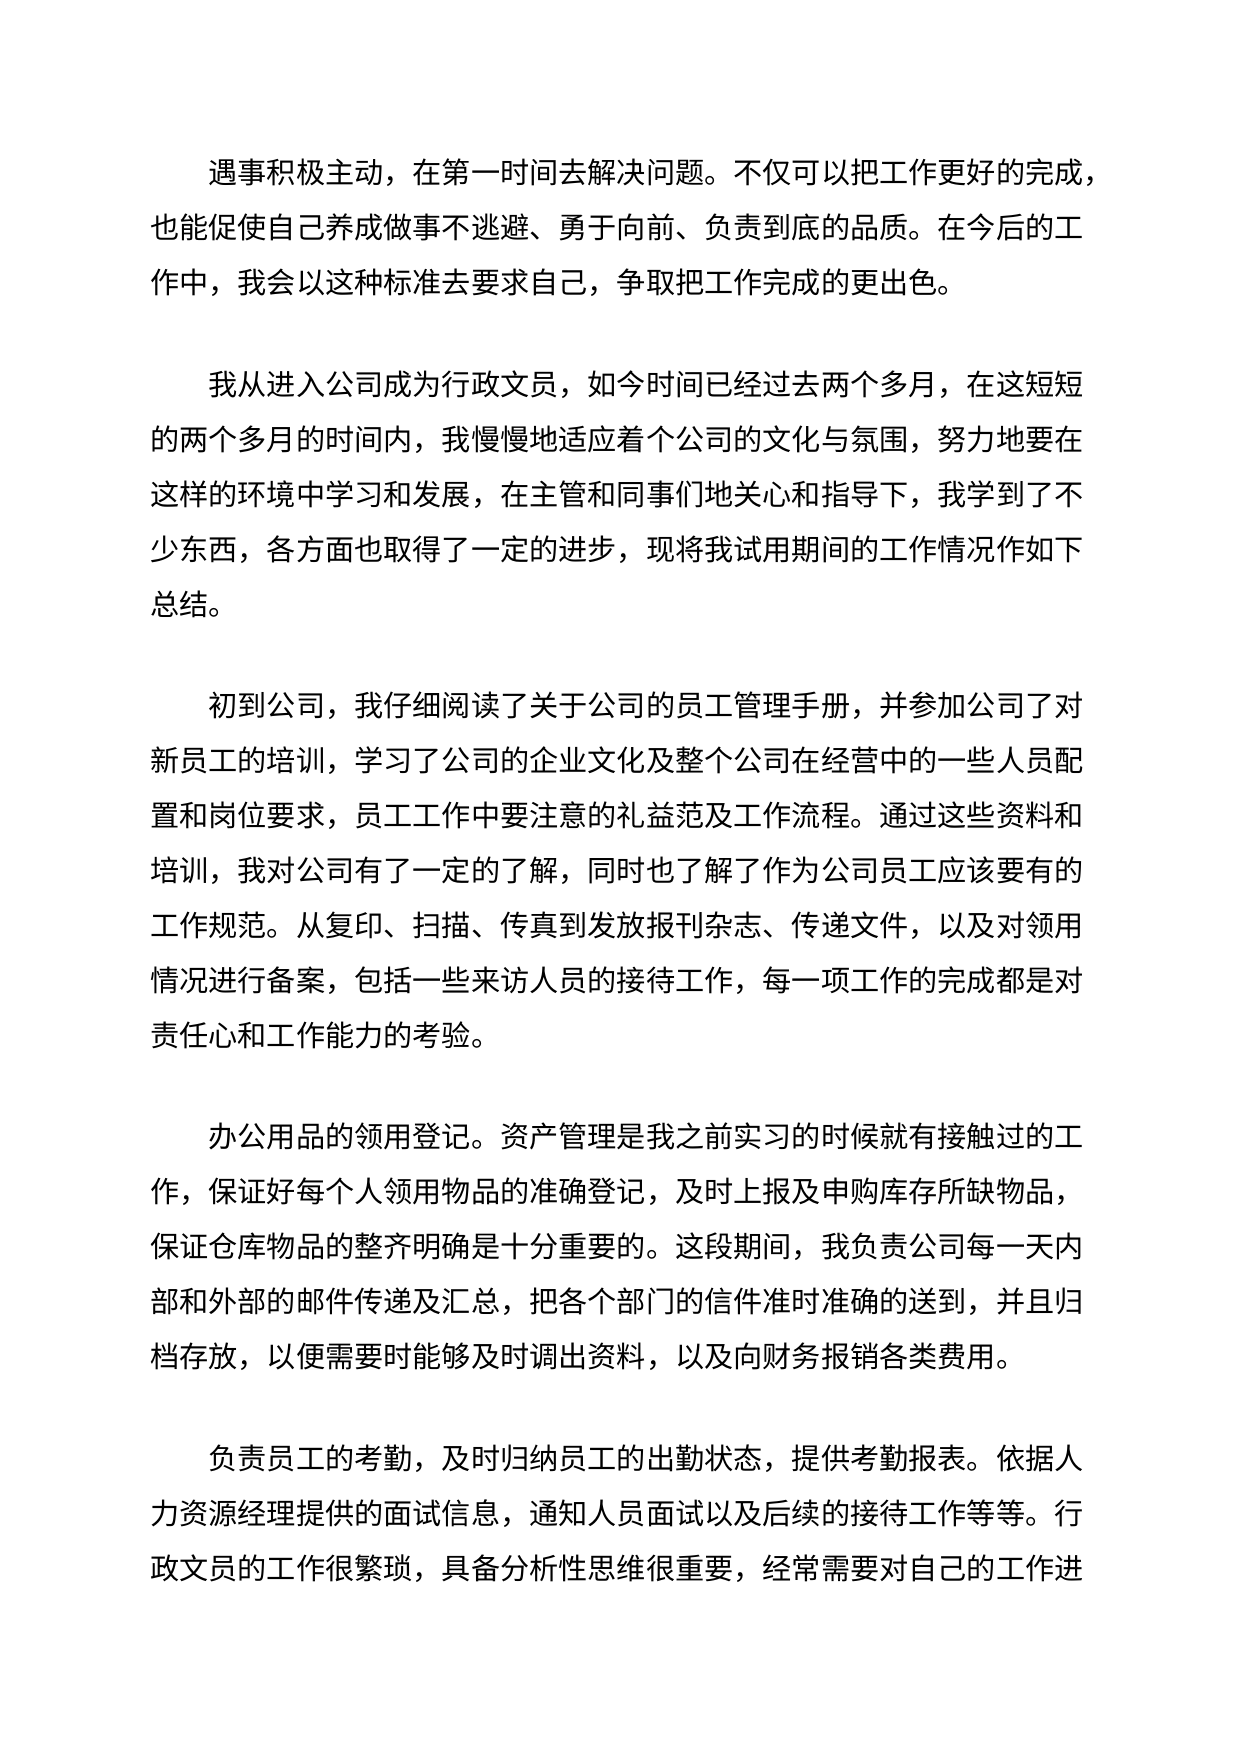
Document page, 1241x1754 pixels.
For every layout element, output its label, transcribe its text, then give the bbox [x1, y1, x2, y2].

text 初到公司，我仔细阅读了关于公司的员工管理手册，并参加公司了对新员工的培训，学习了公司的企业文化及整个公司在经营中的一些人员配置和岗位要求，员工工作中要注意的礼益范及工作流程。通过这些资料和培训，我对公司有了一定的了解，同时也了解了作为公司员工应该要有的工作规范。从复印、扫描、传真到发放报刊杂志、传递文件，以及对领用情况进行备案，包括一些来访人员的接待工作，每一项工作的完成都是对责任心和工作能力的考验。 [150, 683, 1090, 1054]
text 我从进入公司成为行政文员，如今时间已经过去两个多月，在这短短的两个多月的时间内，我慢慢地适应着个公司的文化与氛围，努力地要在这样的环境中学习和发展，在主管和同事们地关心和指导下，我学到了不少东西，各方面也取得了一定的进步，现将我试用期间的工作情况作如下总结。 [150, 362, 1090, 623]
text 办公用品的领用登记。资产管理是我之前实习的时候就有接触过的工作，保证好每个人领用物品的准确登记，及时上报及申购库存所缺物品，保证仓库物品的整齐明确是十分重要的。这段期间，我负责公司每一天内部和外部的邮件传递及汇总，把各个部门的信件准时准确的送到，并且归档存放，以便需要时能够及时调出资料，以及向财务报销各类费用。 [150, 1114, 1090, 1376]
text 遇事积极主动，在第一时间去解决问题。不仅可以把工作更好的完成，也能促使自己养成做事不逃避、勇于向前、负责到底的品质。在今后的工作中，我会以这种标准去要求自己，争取把工作完成的更出色。 [150, 150, 1090, 302]
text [150, 1435, 1090, 1587]
